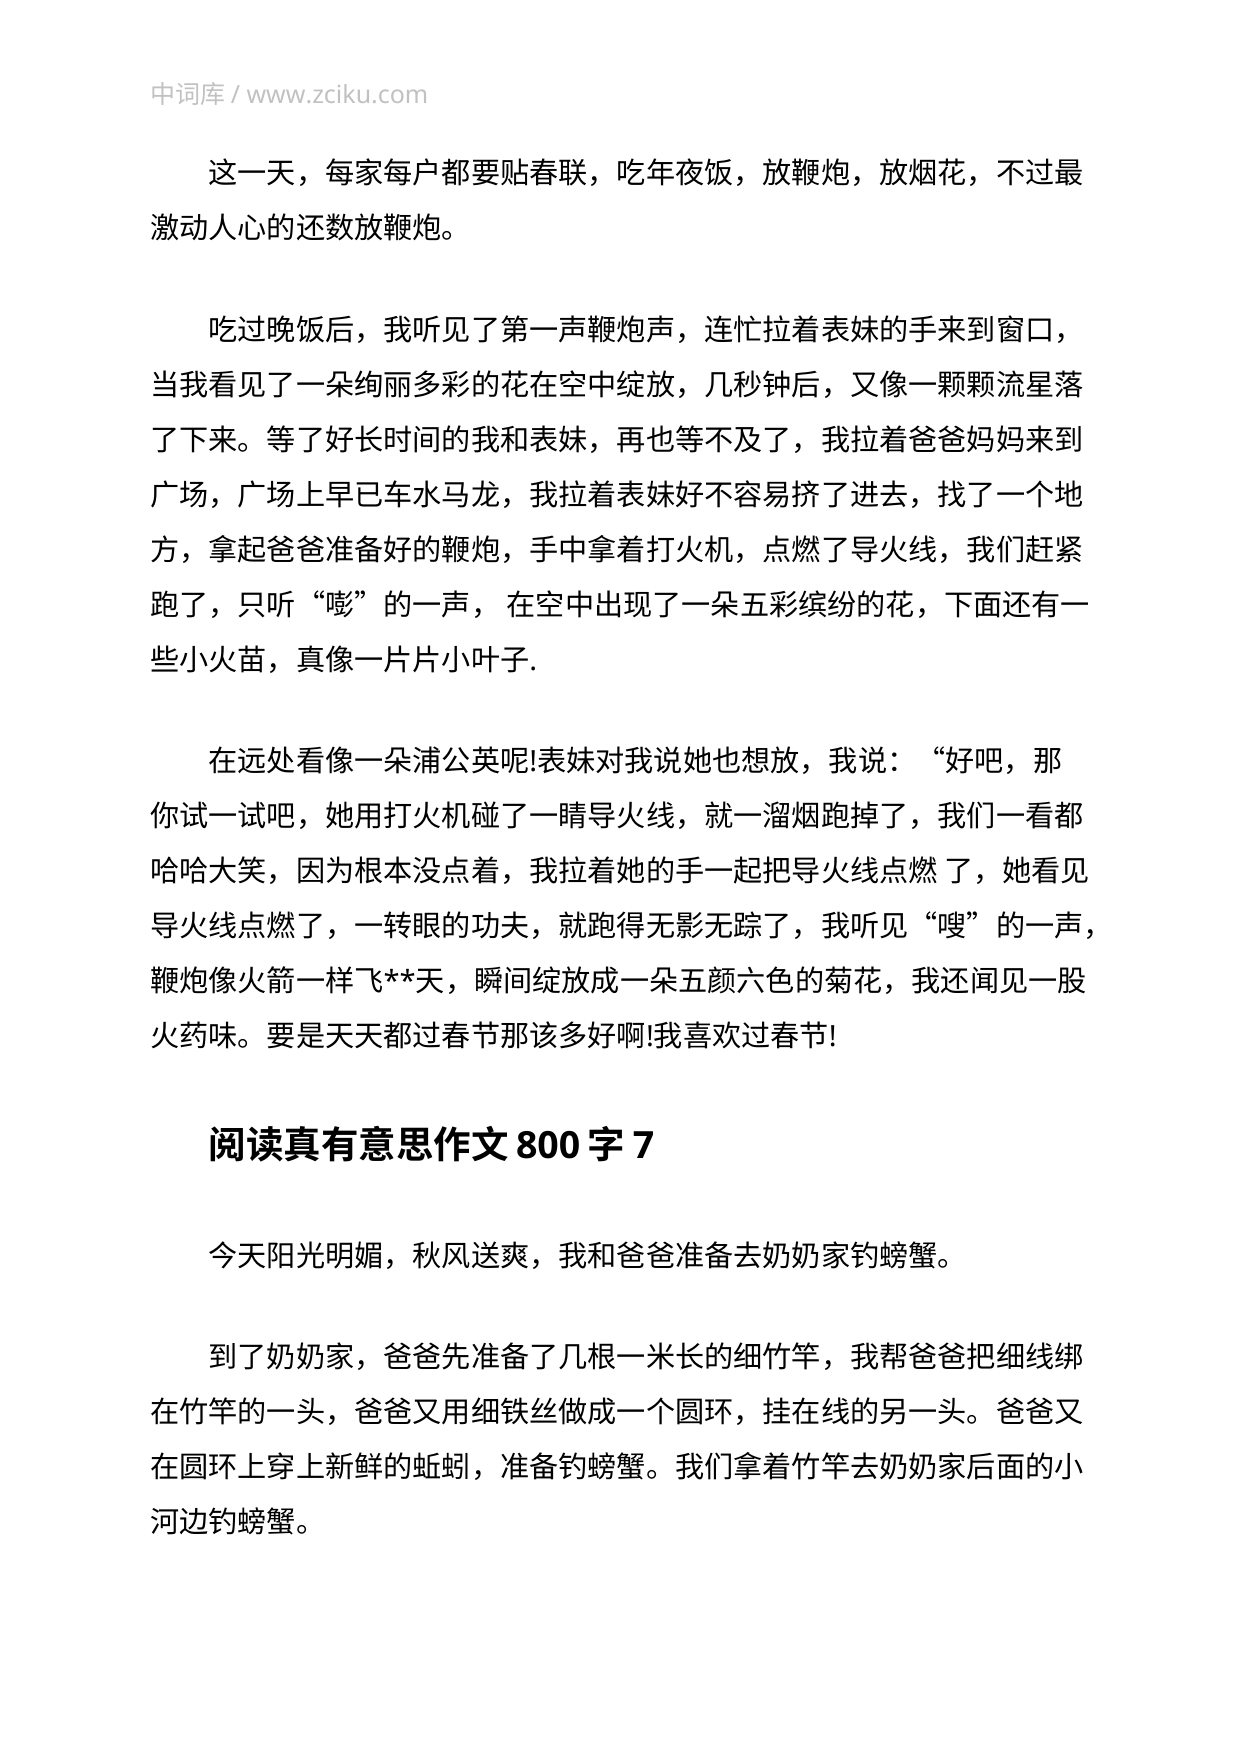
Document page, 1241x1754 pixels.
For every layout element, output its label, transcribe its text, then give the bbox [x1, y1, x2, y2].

text 这一天，每家每户都要贴春联，吃年夜饭，放鞭炮，放烟花，不过最激动人心的还数放鞭炮。 [150, 150, 1090, 247]
text 吃过晚饭后，我听见了第一声鞭炮声，连忙拉着表妹的手来到窗口，当我看见了一朵绚丽多彩的花在空中绽放，几秒钟后，又像一颗颗流星落了下来。等了好长时间的我和表妹，再也等不及了，我拉着爸爸妈妈来到广场，广场上早已车水马龙，我拉着表妹好不容易挤了进去，找了一个地方，拿起爸爸准备好的鞭炮，手中拿着打火机，点燃了导火线，我们赶紧跑了，只听“嘭”的一声， 在空中出现了一朵五彩缤纷的花，下面还有一些小火苗，真像一片片小叶子. [150, 307, 1090, 678]
text 到了奶奶家，爸爸先准备了几根一米长的细竹竿，我帮爸爸把细线绑在竹竿的一头，爸爸又用细铁丝做成一个圆环，挂在线的另一头。爸爸又在圆环上穿上新鲜的蚯蚓，准备钓螃蟹。我们拿着竹竿去奶奶家后面的小河边钓螃蟹。 [150, 1334, 1090, 1541]
text 今天阳光明媚，秋风送爽，我和爸爸准备去奶奶家钓螃蟹。 [150, 1232, 1090, 1274]
text 阅读真有意思作文800字7 [150, 1115, 1090, 1169]
text 在远处看像一朵浦公英呢!表妹对我说她也想放，我说：“好吧，那你试一试吧，她用打火机碰了一睛导火线，就一溜烟跑掉了，我们一看都哈哈大笑，因为根本没点着，我拉着她的手一起把导火线点燃 了，她看见导火线点燃了，一转眼的功夫，就跑得无影无踪了，我听见“嗖”的一声，鞭炮像火箭一样飞**天，瞬间绽放成一朵五颜六色的菊花，我还闻见一股火药味。要是天天都过春节那该多好啊!我喜欢过春节! [150, 738, 1090, 1055]
